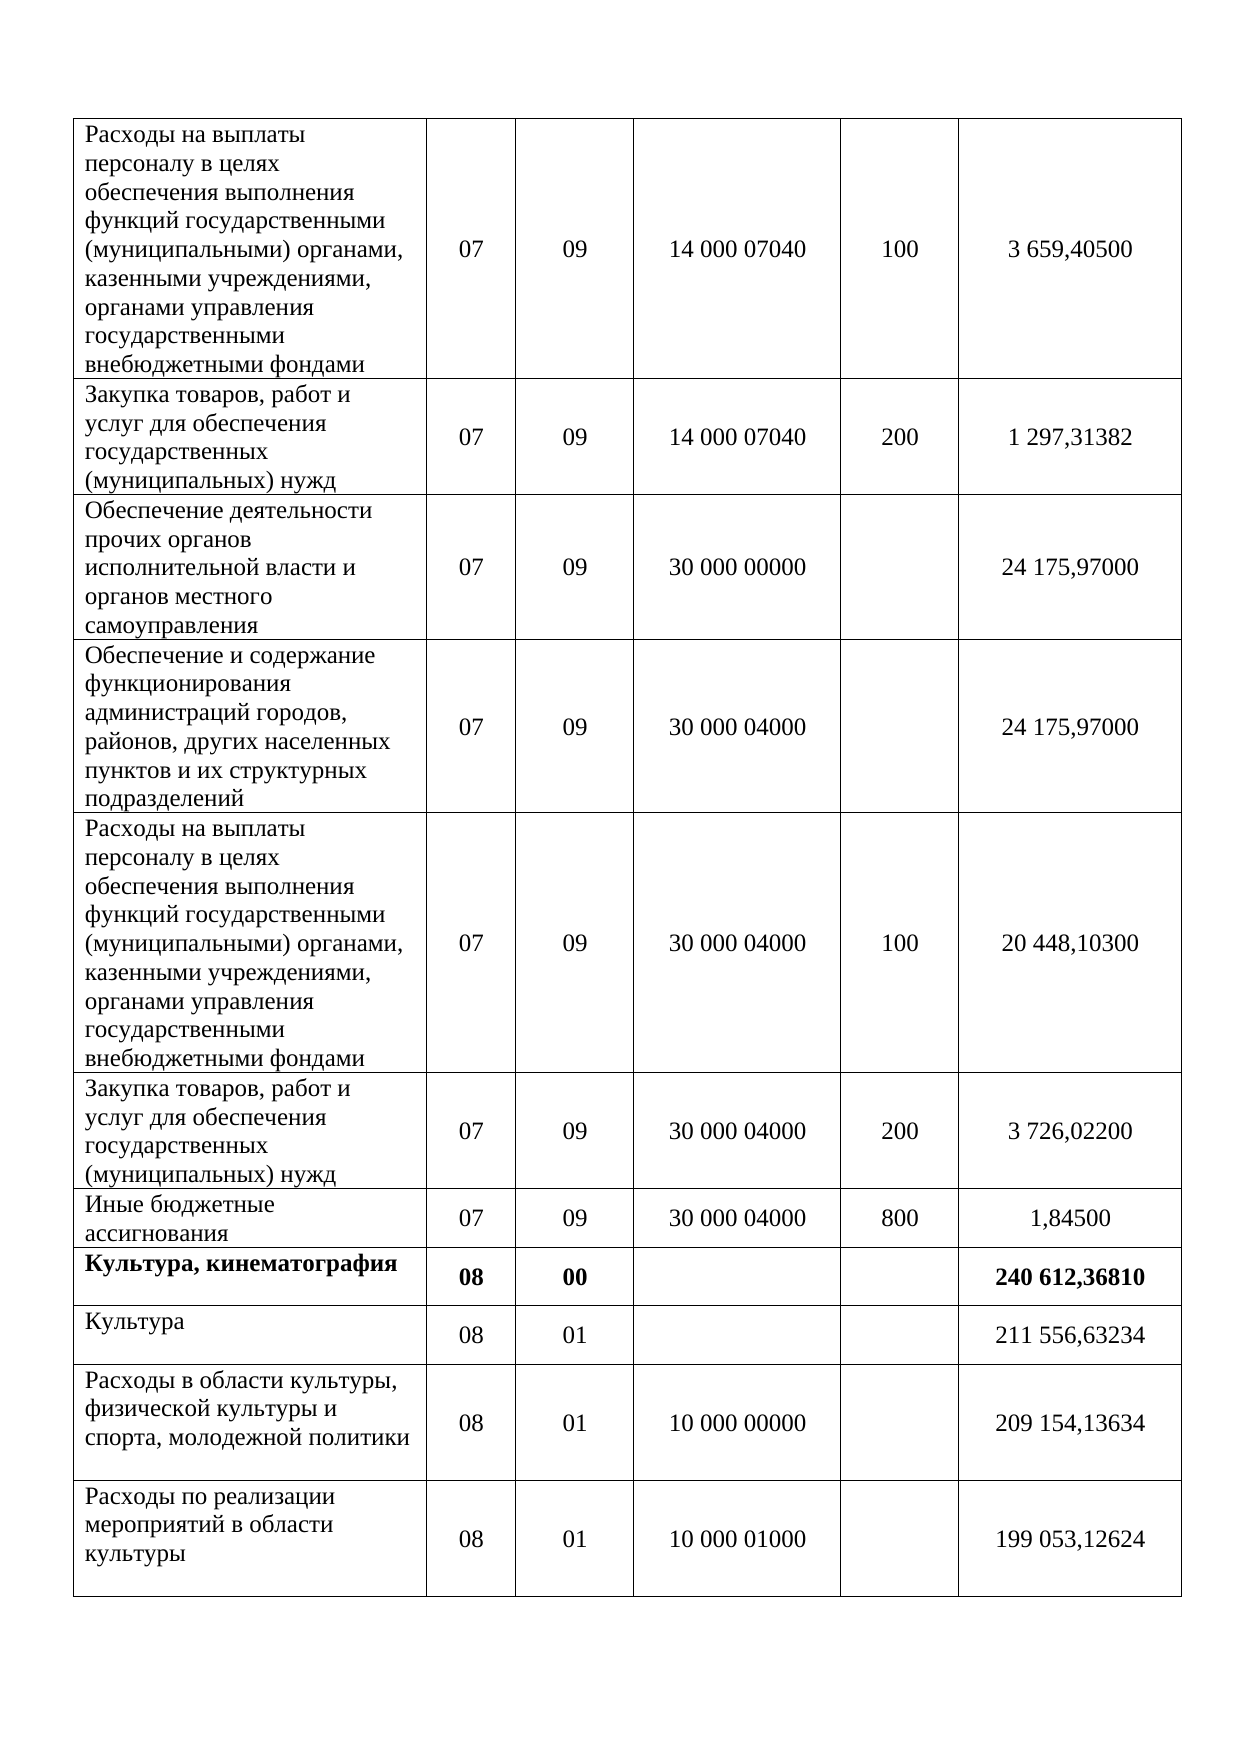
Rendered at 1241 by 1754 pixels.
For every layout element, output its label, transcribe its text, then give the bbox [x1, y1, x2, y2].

table_cell Обеспечение деятельности прочих органов исполнительной власти и органов местного самоуправления [74, 495, 426, 639]
table_cell Закупка товаров, работ и услуг для обеспечения государственных (муниципальных) нужд [74, 1073, 426, 1188]
table_cell Закупка товаров, работ и услуг для обеспечения государственных (муниципальных) нужд [74, 379, 426, 494]
table_cell 10 000 00000 [634, 1365, 840, 1480]
table_cell [634, 1248, 840, 1305]
table_cell 09 [516, 379, 633, 494]
table_cell 00 [516, 1248, 633, 1305]
table_cell [841, 1248, 958, 1305]
table_cell 09 [516, 640, 633, 812]
table_cell 200 [841, 379, 958, 494]
table_cell 30 000 04000 [634, 813, 840, 1072]
table_cell Культура [74, 1306, 426, 1364]
table_cell 1,84500 [959, 1189, 1181, 1247]
table_cell 800 [841, 1189, 958, 1247]
table_cell 09 [516, 1073, 633, 1188]
table_cell 3 726,02200 [959, 1073, 1181, 1188]
table_cell Обеспечение и содержание функционирования администраций городов, районов, других населенных пунктов и их структурных подразделений [74, 640, 426, 812]
table_cell 07 [427, 119, 515, 378]
table_cell 07 [427, 640, 515, 812]
table_cell 07 [427, 495, 515, 639]
table_cell 08 [427, 1306, 515, 1364]
table_cell 211 556,63234 [959, 1306, 1181, 1364]
table_cell [841, 495, 958, 639]
table_cell [841, 1481, 958, 1596]
table_cell 01 [516, 1306, 633, 1364]
table_cell 199 053,12624 [959, 1481, 1181, 1596]
table_cell 209 154,13634 [959, 1365, 1181, 1480]
table_cell 30 000 00000 [634, 495, 840, 639]
table_cell [841, 1306, 958, 1364]
table_cell 07 [427, 1073, 515, 1188]
table_cell 01 [516, 1365, 633, 1480]
table_cell Расходы на выплаты персоналу в целях обеспечения выполнения функций государственными (муниципальными) органами, казенными учреждениями, органами управления государственными внебюджетными фондами [74, 119, 426, 378]
table_cell Расходы на выплаты персоналу в целях обеспечения выполнения функций государственными (муниципальными) органами, казенными учреждениями, органами управления государственными внебюджетными фондами [74, 813, 426, 1072]
table_cell 09 [516, 813, 633, 1072]
table_cell 100 [841, 119, 958, 378]
table_cell 24 175,97000 [959, 495, 1181, 639]
table_cell [634, 1306, 840, 1364]
table_cell 30 000 04000 [634, 1189, 840, 1247]
table_cell 07 [427, 379, 515, 494]
table_cell 30 000 04000 [634, 1073, 840, 1188]
table_cell 240 612,36810 [959, 1248, 1181, 1305]
table_cell 20 448,10300 [959, 813, 1181, 1072]
table_cell 14 000 07040 [634, 379, 840, 494]
table_cell 24 175,97000 [959, 640, 1181, 812]
table_cell 10 000 01000 [634, 1481, 840, 1596]
table_cell 3 659,40500 [959, 119, 1181, 378]
table_cell 07 [427, 813, 515, 1072]
table_cell 09 [516, 119, 633, 378]
table_cell 08 [427, 1365, 515, 1480]
table_cell Культура, кинематография [74, 1248, 426, 1305]
table_cell 1 297,31382 [959, 379, 1181, 494]
table_cell Иные бюджетные ассигнования [74, 1189, 426, 1247]
table_cell 30 000 04000 [634, 640, 840, 812]
table_cell 07 [427, 1189, 515, 1247]
table_cell 09 [516, 495, 633, 639]
table_cell 08 [427, 1248, 515, 1305]
table_cell 200 [841, 1073, 958, 1188]
table_cell 09 [516, 1189, 633, 1247]
table_cell [841, 1365, 958, 1480]
table_cell 08 [427, 1481, 515, 1596]
table_cell 01 [516, 1481, 633, 1596]
table_cell 14 000 07040 [634, 119, 840, 378]
table_cell 100 [841, 813, 958, 1072]
table_cell Расходы по реализации мероприятий в области культуры [74, 1481, 426, 1596]
table_cell [841, 640, 958, 812]
table_cell Расходы в области культуры, физической культуры и спорта, молодежной политики [74, 1365, 426, 1480]
